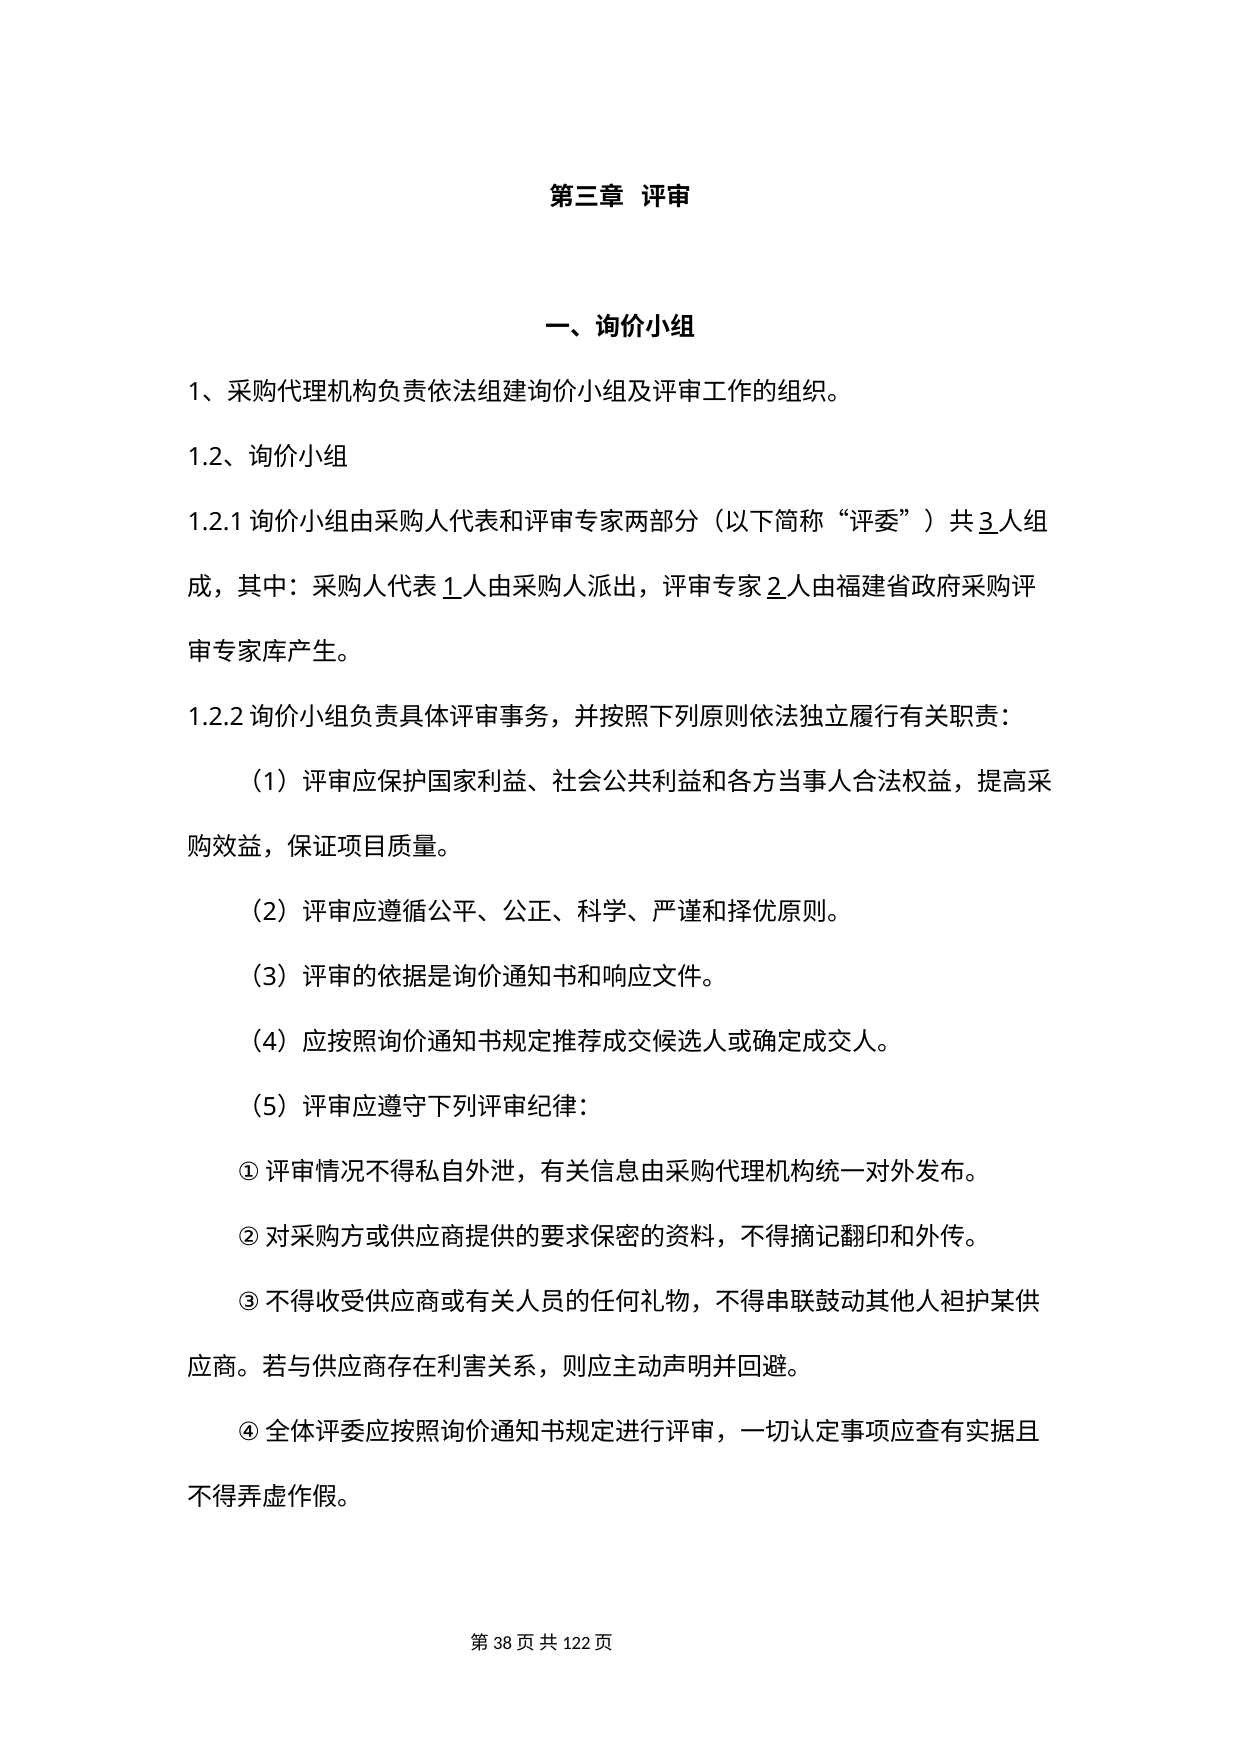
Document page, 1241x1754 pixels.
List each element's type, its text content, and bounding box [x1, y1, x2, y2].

text 1.2、询价小组 [187, 422, 1053, 487]
text （2）评审应遵循公平、公正、科学、严谨和择优原则。 [187, 877, 1053, 942]
text 一、询价小组 [187, 292, 1053, 357]
text 第三章 评审 [187, 162, 1053, 227]
text 1.2.2询价小组负责具体评审事务，并按照下列原则依法独立履行有关职责： [187, 682, 1053, 747]
text （3）评审的依据是询价通知书和响应文件。 [187, 942, 1053, 1007]
text ①评审情况不得私自外泄，有关信息由采购代理机构统一对外发布。 [187, 1137, 1053, 1202]
text （5）评审应遵守下列评审纪律： [187, 1072, 1053, 1137]
text 1.2.1询价小组由采购人代表和评审专家两部分（以下简称“评委”）共3人组成，其中：采购人代表1人由采购人派出，评审专家2人由福建省政府采购评审专家库产生。 [187, 487, 1053, 682]
text （1）评审应保护国家利益、社会公共利益和各方当事人合法权益，提高采购效益，保证项目质量。 [187, 747, 1053, 877]
text ②对采购方或供应商提供的要求保密的资料，不得摘记翻印和外传。 [187, 1202, 1053, 1267]
text ③不得收受供应商或有关人员的任何礼物，不得串联鼓动其他人袒护某供应商。若与供应商存在利害关系，则应主动声明并回避。 [187, 1267, 1053, 1397]
text ④全体评委应按照询价通知书规定进行评审，一切认定事项应查有实据且不得弄虚作假。 [187, 1397, 1053, 1527]
text 1、采购代理机构负责依法组建询价小组及评审工作的组织。 [187, 357, 1053, 422]
text （4）应按照询价通知书规定推荐成交候选人或确定成交人。 [187, 1007, 1053, 1072]
